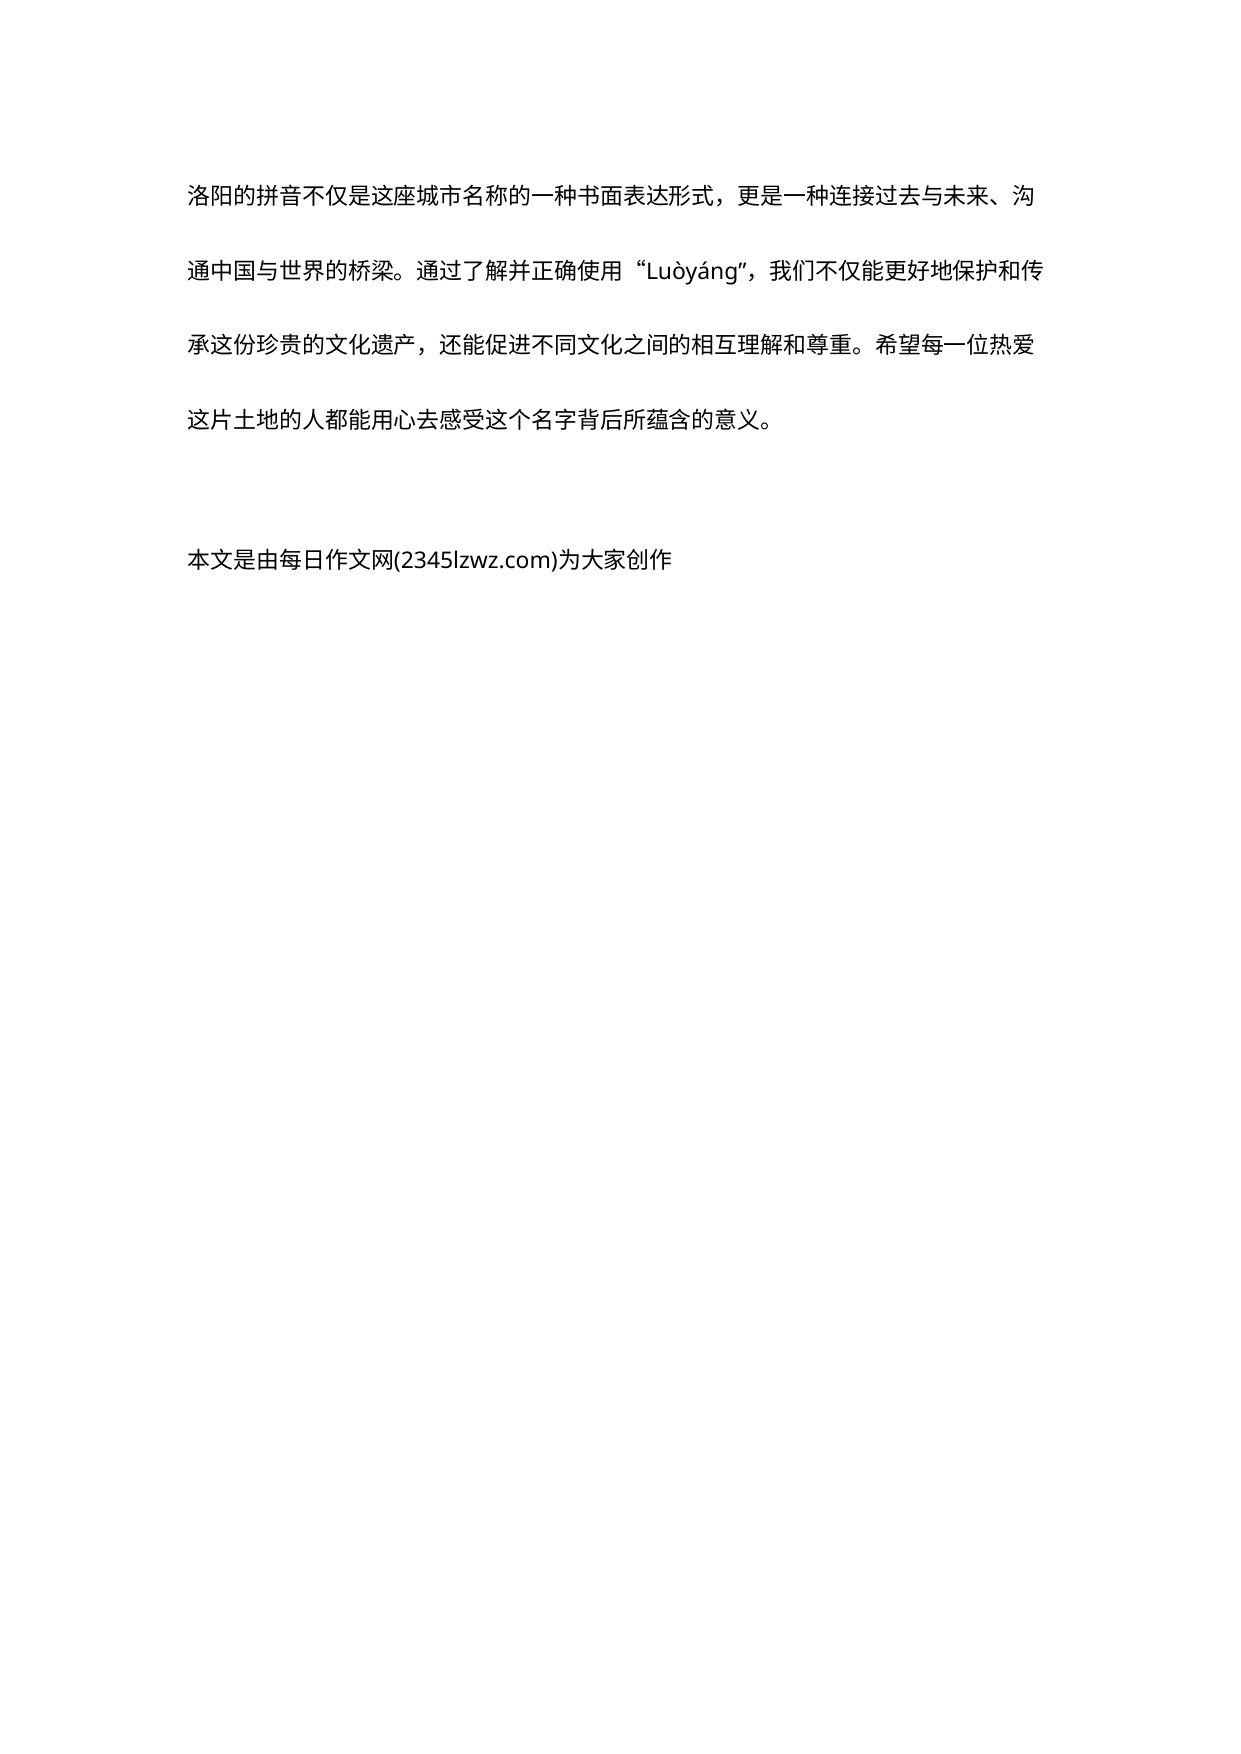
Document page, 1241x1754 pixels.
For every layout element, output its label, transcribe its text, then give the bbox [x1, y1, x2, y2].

text 洛阳的拼音不仅是这座城市名称的一种书面表达形式，更是一种连接过去与未来、沟通中国与世界的桥梁。通过了解并正确使用“Luòyáng”，我们不仅能更好地保护和传承这份珍贵的文化遗产，还能促进不同文化之间的相互理解和尊重。希望每一位热爱这片土地的人都能用心去感受这个名字背后所蕴含的意义。 [187, 162, 1053, 451]
text 本文是由每日作文网(2345lzwz.com)为大家创作 [187, 526, 1053, 591]
